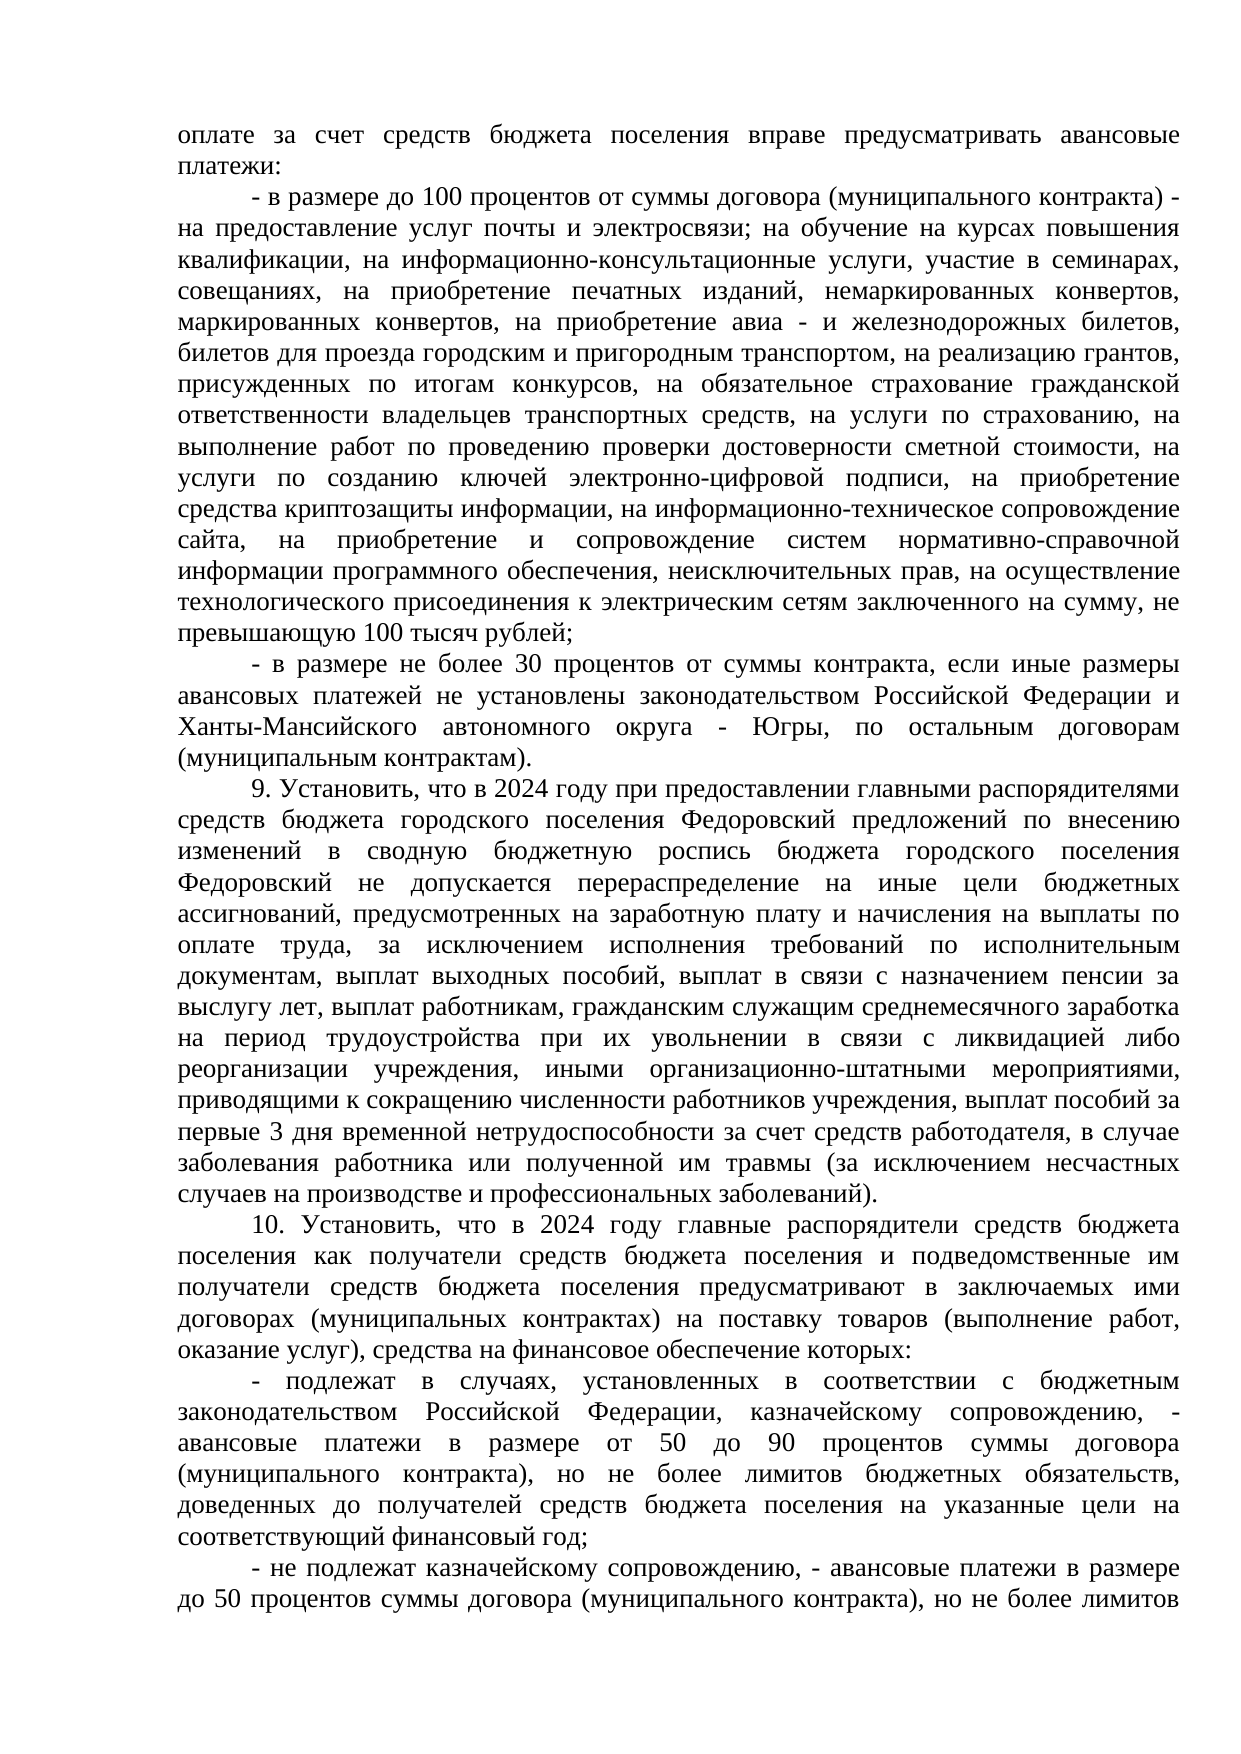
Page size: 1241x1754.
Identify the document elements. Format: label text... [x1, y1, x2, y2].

list - подлежат в случаях, установленных в соответствии с бюджетным законодательством Российской Федерации, казначейскому сопровождению, -авансовые платежи в размере от 50 до 90 процентов суммы договора (муниципального контракта), но не более лимитов бюджетных обязательств, доведенных до получателей средств бюджета поселения на указанные цели на соответствующий финансовый год; [177, 1364, 1181, 1551]
text - в размере до 100 процентов от суммы договора (муниципального контракта) - на предоставление услуг почты и электросвязи; на обучение на курсах повышения квалификации, на информационно-консультационные услуги, участие в семинарах, совещаниях, на приобретение печатных изданий, немаркированных конвертов, маркированных конвертов, на приобретение авиа - и железнодорожных билетов, билетов для проезда городским и пригородным транспортом, на реализацию грантов, присужденных по итогам конкурсов, на обязательное страхование гражданской ответственности владельцев транспортных средств, на услуги по страхованию, на выполнение работ по проведению проверки достоверности сметной стоимости, на услуги по созданию ключей электронно-цифровой подписи, на приобретение средства криптозащиты информации, на информационно-техническое сопровождение сайта, на приобретение и сопровождение систем нормативно-справочной информации программного обеспечения, неисключительных прав, на осуществление технологического присоединения к электрическим сетям заключенного на сумму, не превышающую 100 тысяч рублей; [177, 180, 1181, 648]
text 9. Установить, что в 2024 году при предоставлении главными распорядителями средств бюджета городского поселения Федоровский предложений по внесению изменений в сводную бюджетную роспись бюджета городского поселения Федоровский не допускается перераспределение на иные цели бюджетных ассигнований, предусмотренных на заработную плату и начисления на выплаты по оплате труда, за исключением исполнения требований по исполнительным документам, выплат выходных пособий, выплат в связи с назначением пенсии за выслугу лет, выплат работникам, гражданским служащим среднемесячного заработка на период трудоустройства при их увольнении в связи с ликвидацией либо реорганизации учреждения, иными организационно-штатными мероприятиями, приводящими к сокращению численности работников учреждения, выплат пособий за первые 3 дня временной нетрудоспособности за счет средств работодателя, в случае заболевания работника или полученной им травмы (за исключением несчастных случаев на производстве и профессиональных заболеваний). [177, 772, 1181, 1208]
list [177, 1551, 1181, 1613]
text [177, 118, 1181, 180]
text - в размере не более 30 процентов от суммы контракта, если иные размеры авансовых платежей не установлены законодательством Российской Федерации и Ханты-Мансийского автономного округа - Югры, по остальным договорам (муниципальным контрактам). [177, 648, 1181, 772]
list 10. Установить, что в 2024 году главные распорядители средств бюджета поселения как получатели средств бюджета поселения и подведомственные им получатели средств бюджета поселения предусматривают в заключаемых ими договорах (муниципальных контрактах) на поставку товаров (выполнение работ, оказание услуг), средства на финансовое обеспечение которых: [177, 1208, 1181, 1364]
